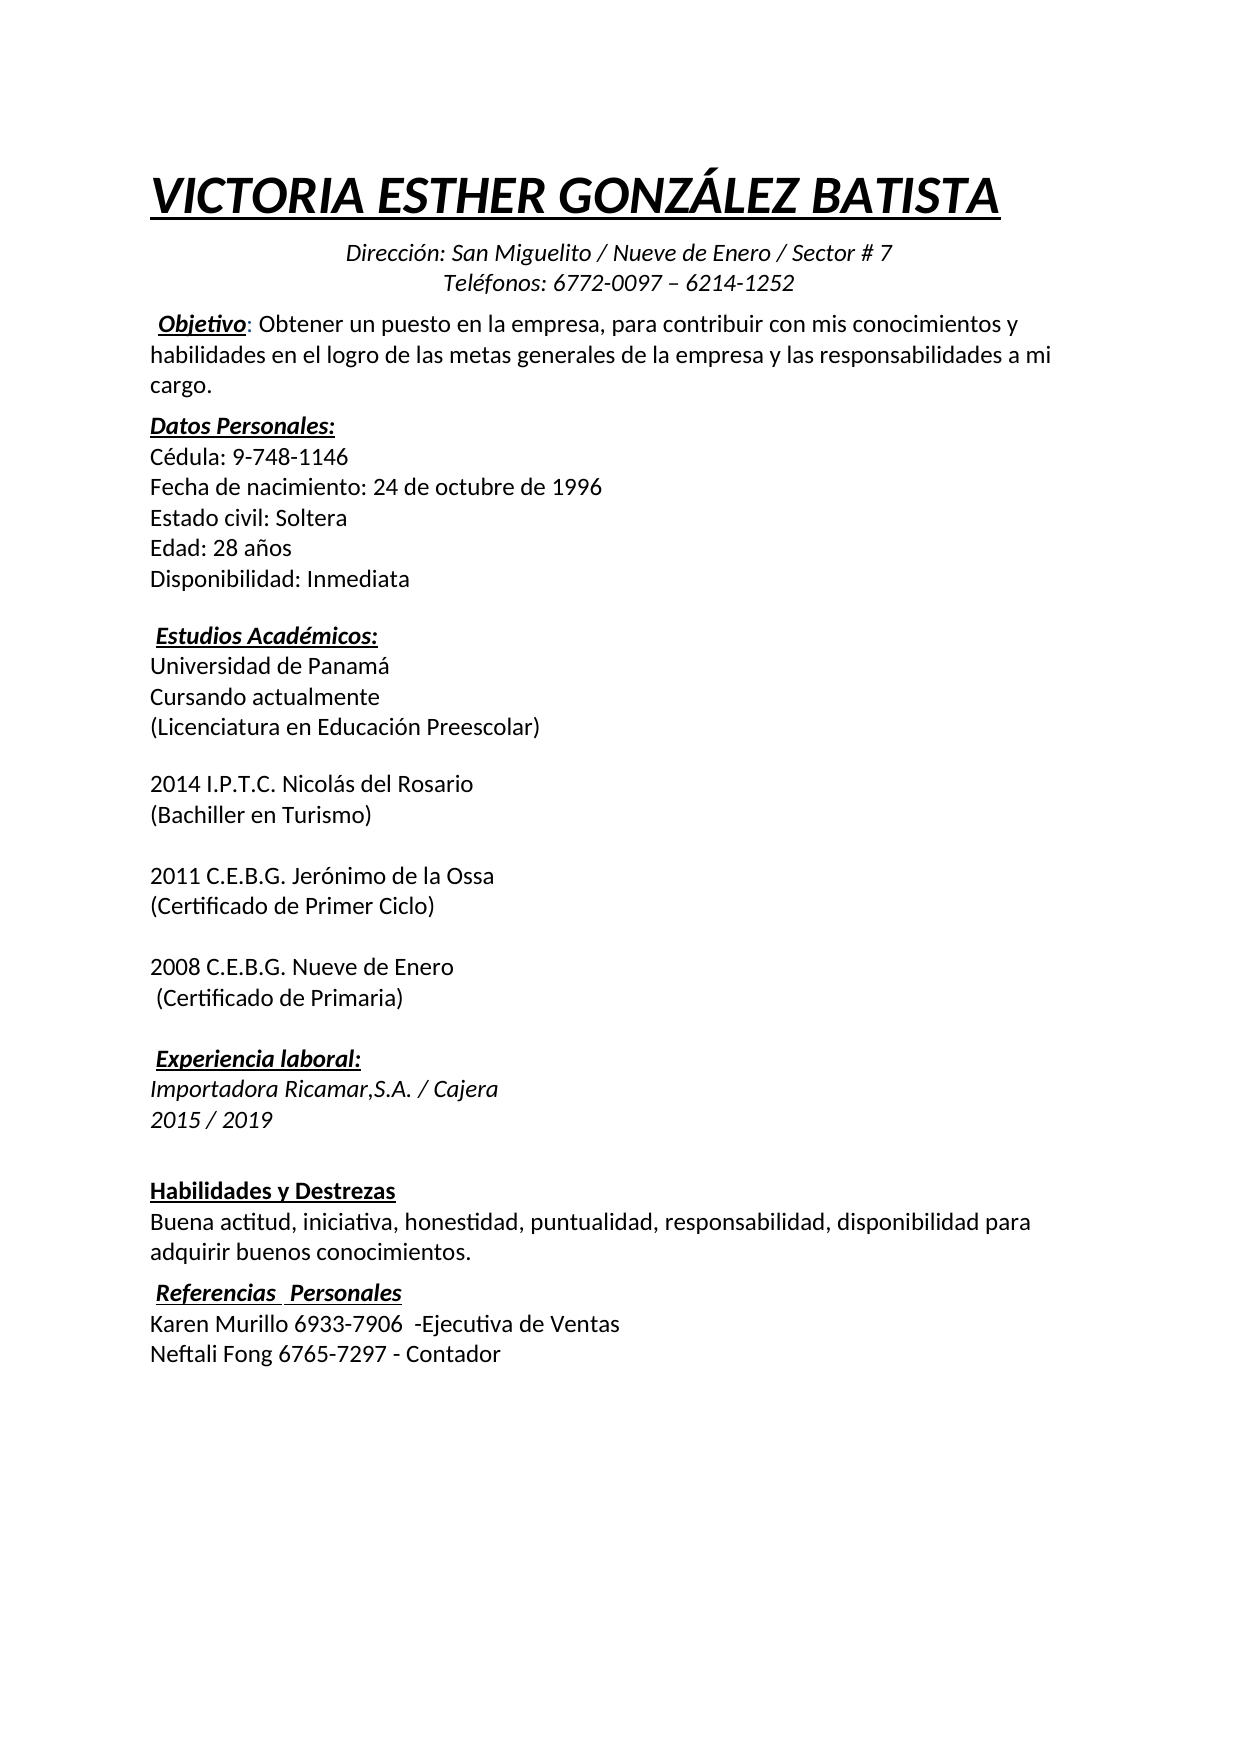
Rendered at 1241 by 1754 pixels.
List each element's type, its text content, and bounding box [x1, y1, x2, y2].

text (Licenciatura en Educación Preescolar) [150, 711, 1090, 742]
text Teléfonos: 6772-0097 – 6214-1252 [150, 267, 1090, 298]
text Cédula: 9-748-1146 [150, 441, 1090, 471]
text Objetivo: Obtener un puesto en la empresa, para contribuir con mis conocimientos y habilidades en el logro de las metas generales de la empresa y las responsabilidades a mi cargo. [150, 308, 1090, 400]
text Edad: 28 años [150, 532, 1090, 563]
text Experiencia laboral: [150, 1043, 1090, 1073]
text Importadora Ricamar,S.A. / Cajera [150, 1073, 1090, 1104]
text (Certificado de Primaria) [150, 982, 1090, 1012]
text 2008 C.E.B.G. Nueve de Enero [150, 951, 1090, 982]
text Universidad de Panamá [150, 650, 1090, 681]
text 2014 I.P.T.C. Nicolás del Rosario [150, 768, 1090, 799]
text Datos Personales: [150, 410, 1090, 441]
text (Bachiller en Turismo) [150, 799, 1090, 829]
text 2011 C.E.B.G. Jerónimo de la Ossa [150, 860, 1090, 890]
text Estado civil: Soltera [150, 502, 1090, 532]
text Habilidades y Destrezas [150, 1176, 1090, 1206]
text Dirección: San Miguelito / Nueve de Enero / Sector # 7 [150, 237, 1090, 267]
text Disponibilidad: Inmediata [150, 563, 1090, 593]
text Buena actitud, iniciativa, honestidad, puntualidad, responsabilidad, disponibilidad para adquirir buenos conocimientos. [150, 1206, 1090, 1267]
text (Certificado de Primer Ciclo) [150, 890, 1090, 921]
text Cursando actualmente [150, 681, 1090, 711]
text Fecha de nacimiento: 24 de octubre de 1996 [150, 471, 1090, 502]
text Neftali Fong 6765-7297 - Contador [150, 1338, 1090, 1369]
text Karen Murillo 6933-7906 -Ejecutiva de Ventas [150, 1308, 1090, 1338]
text VICTORIA ESTHER GONZÁLEZ BATISTA [150, 160, 1090, 227]
text Estudios Académicos: [150, 620, 1090, 650]
text 2015 / 2019 [150, 1104, 1090, 1134]
text Referencias Personales [150, 1277, 1090, 1308]
